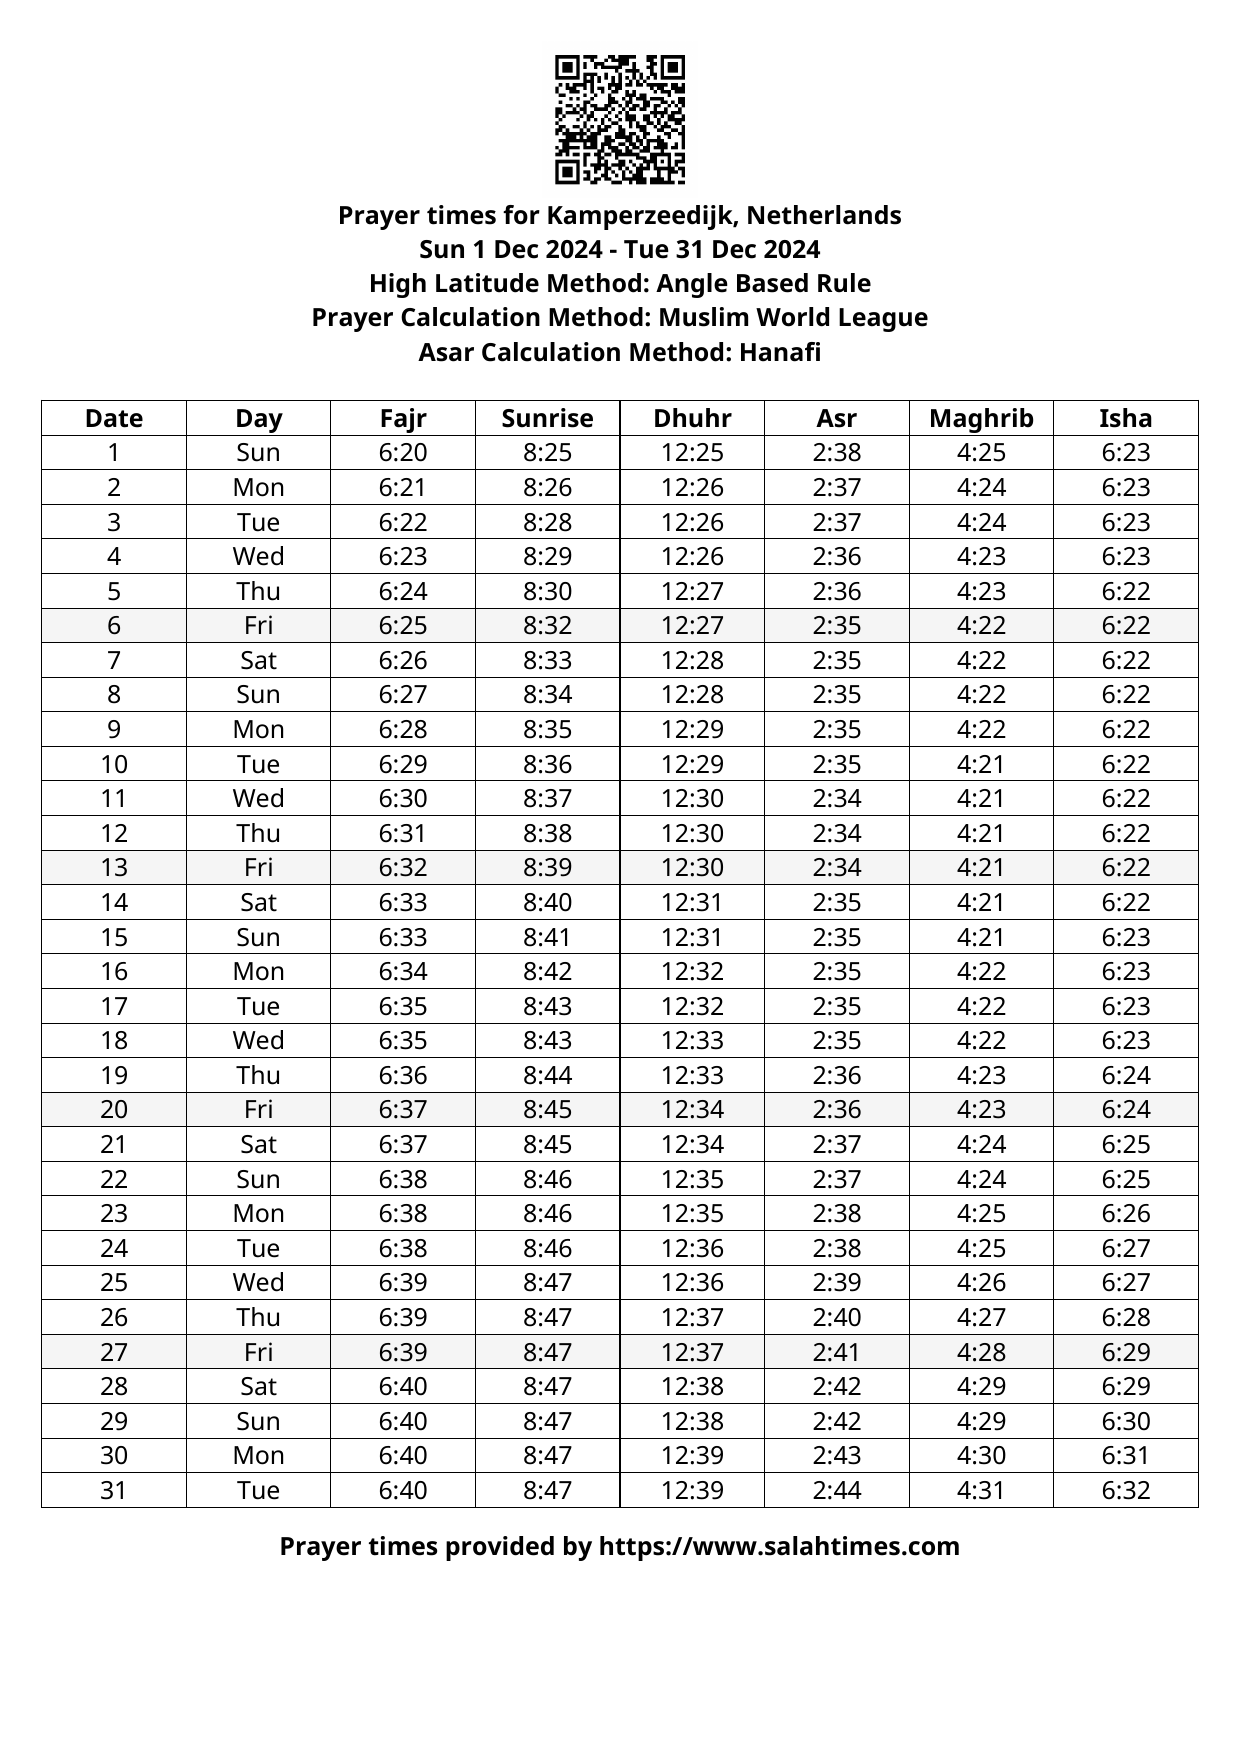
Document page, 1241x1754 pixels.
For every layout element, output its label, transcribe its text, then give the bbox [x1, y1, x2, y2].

table_cell 6:30 [331, 781, 475, 815]
table_cell 30 [42, 1439, 186, 1472]
table_cell 6:38 [331, 1162, 475, 1195]
table_cell 2:42 [765, 1404, 909, 1437]
table_cell 21 [42, 1127, 186, 1161]
table_cell 8:47 [476, 1404, 619, 1437]
table_cell 6:40 [331, 1439, 475, 1472]
table_cell 8:28 [476, 505, 619, 538]
table_cell 6:35 [331, 989, 475, 1022]
table_cell Thu [187, 1300, 330, 1334]
table_cell 8:40 [476, 885, 619, 919]
table_cell 4:25 [910, 1196, 1053, 1230]
table_cell 6:24 [1054, 1093, 1198, 1126]
table_cell 8:33 [476, 643, 619, 677]
table_cell 2:34 [765, 816, 909, 849]
table_cell 8:47 [476, 1335, 619, 1368]
table_cell 2:43 [765, 1439, 909, 1472]
table_cell 12:37 [621, 1335, 764, 1368]
table_cell 2:36 [765, 574, 909, 607]
table_cell Mon [187, 470, 330, 504]
table_cell 18 [42, 1024, 186, 1057]
table_cell Mon [187, 712, 330, 746]
table_cell 2:36 [765, 1058, 909, 1092]
table_cell 27 [42, 1335, 186, 1368]
table_cell Wed [187, 539, 330, 573]
table_cell 8:32 [476, 609, 619, 642]
table_cell Sat [187, 885, 330, 919]
table_cell 6:25 [1054, 1162, 1198, 1195]
table_cell 4:24 [910, 505, 1053, 538]
table_cell 2:35 [765, 712, 909, 746]
table_cell 6:27 [1054, 1266, 1198, 1299]
table_cell 4 [42, 539, 186, 573]
table_cell Sun [187, 1162, 330, 1195]
table_cell 2:34 [765, 781, 909, 815]
table_cell 2:40 [765, 1300, 909, 1334]
table_cell 12:30 [621, 781, 764, 815]
table_cell 6:40 [331, 1369, 475, 1403]
table_cell 12:38 [621, 1369, 764, 1403]
table_cell 4:22 [910, 643, 1053, 677]
table_cell 6:22 [1054, 574, 1198, 607]
table_cell 6:22 [1054, 781, 1198, 815]
table_header Fajr [331, 401, 475, 434]
table_cell 2:44 [765, 1473, 909, 1507]
table_cell 8:45 [476, 1093, 619, 1126]
table_cell 2:36 [765, 1093, 909, 1126]
table_cell 12:39 [621, 1473, 764, 1507]
table_cell 6:31 [331, 816, 475, 849]
text Prayer times provided by https://www.salahtimes.com [42, 1528, 1198, 1563]
table_cell 4:23 [910, 1093, 1053, 1126]
table_cell 4:22 [910, 1024, 1053, 1057]
table_cell 8:46 [476, 1162, 619, 1195]
table_cell 4:29 [910, 1404, 1053, 1437]
table_cell Tue [187, 1231, 330, 1264]
table_cell Tue [187, 989, 330, 1022]
table_cell 8:25 [476, 436, 619, 469]
table_cell 28 [42, 1369, 186, 1403]
table_cell 12:27 [621, 574, 764, 607]
table_cell 6:23 [1054, 505, 1198, 538]
table_cell 8:47 [476, 1266, 619, 1299]
table_cell 6:29 [1054, 1369, 1198, 1403]
table_header Date [42, 401, 186, 434]
table_cell 6:31 [1054, 1439, 1198, 1472]
text Asar Calculation Method: Hanafi [42, 334, 1198, 368]
table_cell 6:23 [1054, 436, 1198, 469]
table_cell 19 [42, 1058, 186, 1092]
table_header Isha [1054, 401, 1198, 434]
table_cell 6:28 [1054, 1300, 1198, 1334]
table_cell Sat [187, 643, 330, 677]
table_cell 6:23 [1054, 920, 1198, 953]
table_cell 6:24 [1054, 1058, 1198, 1092]
table_cell 2:34 [765, 851, 909, 884]
table_cell 1 [42, 436, 186, 469]
table_cell 2:37 [765, 470, 909, 504]
table_cell 8:44 [476, 1058, 619, 1092]
table_cell 6:26 [1054, 1196, 1198, 1230]
table_cell 2:37 [765, 505, 909, 538]
table_cell 4:26 [910, 1266, 1053, 1299]
table_cell 5 [42, 574, 186, 607]
table_cell 24 [42, 1231, 186, 1264]
table_cell 6:26 [331, 643, 475, 677]
table_cell 6:22 [1054, 851, 1198, 884]
table_cell Wed [187, 1266, 330, 1299]
table_cell 4:21 [910, 816, 1053, 849]
table_cell 12:27 [621, 609, 764, 642]
table_cell 6:37 [331, 1093, 475, 1126]
table_cell 4:28 [910, 1335, 1053, 1368]
table_cell 4:21 [910, 885, 1053, 919]
table_cell 4:21 [910, 851, 1053, 884]
table_cell 6:23 [1054, 470, 1198, 504]
table_cell Tue [187, 747, 330, 780]
table_cell 14 [42, 885, 186, 919]
table_cell Sun [187, 436, 330, 469]
table_cell Sat [187, 1127, 330, 1161]
table_cell Fri [187, 609, 330, 642]
table_cell 12:36 [621, 1231, 764, 1264]
table_cell 6:23 [331, 539, 475, 573]
table_cell 4:23 [910, 1058, 1053, 1092]
table_cell 4:22 [910, 954, 1053, 988]
table_cell 12:28 [621, 678, 764, 711]
table_cell 3 [42, 505, 186, 538]
table_cell 4:24 [910, 470, 1053, 504]
table_cell 6:25 [1054, 1127, 1198, 1161]
table_cell 7 [42, 643, 186, 677]
table_cell 12:29 [621, 747, 764, 780]
table_cell 6:27 [1054, 1231, 1198, 1264]
table_cell 6:23 [1054, 989, 1198, 1022]
table_cell 6:40 [331, 1473, 475, 1507]
table_header Day [187, 401, 330, 434]
table_cell 8:41 [476, 920, 619, 953]
table_cell 6:40 [331, 1404, 475, 1437]
table_cell 12:32 [621, 989, 764, 1022]
table_cell 4:21 [910, 747, 1053, 780]
table_cell 6:35 [331, 1024, 475, 1057]
table_cell 8:43 [476, 989, 619, 1022]
table_cell 12:33 [621, 1058, 764, 1092]
table_cell 12:35 [621, 1196, 764, 1230]
table_cell 8:47 [476, 1369, 619, 1403]
table_cell 31 [42, 1473, 186, 1507]
table_cell 6:22 [1054, 712, 1198, 746]
table_cell 6:22 [1054, 678, 1198, 711]
table_cell 4:29 [910, 1369, 1053, 1403]
table_cell 12:38 [621, 1404, 764, 1437]
table_cell Sun [187, 678, 330, 711]
table_cell 8:38 [476, 816, 619, 849]
table_cell 8:35 [476, 712, 619, 746]
table_cell 6:39 [331, 1300, 475, 1334]
table_cell Tue [187, 1473, 330, 1507]
table_cell 8:26 [476, 470, 619, 504]
table_cell 13 [42, 851, 186, 884]
table_cell Fri [187, 1093, 330, 1126]
table_cell 6 [42, 609, 186, 642]
table_cell 12:39 [621, 1439, 764, 1472]
table_cell 12:28 [621, 643, 764, 677]
table_cell 12:35 [621, 1162, 764, 1195]
table_cell 8:43 [476, 1024, 619, 1057]
table_cell 8:42 [476, 954, 619, 988]
table_cell 8:45 [476, 1127, 619, 1161]
table_cell 12:30 [621, 851, 764, 884]
table_cell Thu [187, 816, 330, 849]
table_cell 8:39 [476, 851, 619, 884]
table_cell 12:34 [621, 1093, 764, 1126]
table_cell 12:36 [621, 1266, 764, 1299]
table_cell 25 [42, 1266, 186, 1299]
table_cell 2:35 [765, 643, 909, 677]
table_header Asr [765, 401, 909, 434]
table_cell 4:22 [910, 609, 1053, 642]
table_cell 12:25 [621, 436, 764, 469]
table_cell 4:24 [910, 1127, 1053, 1161]
table_cell 4:27 [910, 1300, 1053, 1334]
table_cell 2:35 [765, 954, 909, 988]
table_cell 6:39 [331, 1266, 475, 1299]
table_cell 6:37 [331, 1127, 475, 1161]
table_cell 6:20 [331, 436, 475, 469]
table_cell Thu [187, 1058, 330, 1092]
table_cell 8:36 [476, 747, 619, 780]
table_cell 4:23 [910, 539, 1053, 573]
table_cell 12:32 [621, 954, 764, 988]
table_cell 6:29 [331, 747, 475, 780]
table_cell 12 [42, 816, 186, 849]
table_cell 6:28 [331, 712, 475, 746]
table_cell Sun [187, 1404, 330, 1437]
text Prayer times for Kamperzeedijk, Netherlands [42, 198, 1198, 232]
table_cell 2:35 [765, 885, 909, 919]
table_cell 2:35 [765, 1024, 909, 1057]
table_cell 4:30 [910, 1439, 1053, 1472]
table_cell 2:35 [765, 920, 909, 953]
table_cell 6:30 [1054, 1404, 1198, 1437]
table_cell 12:26 [621, 539, 764, 573]
table_cell 4:23 [910, 574, 1053, 607]
table_cell 4:21 [910, 920, 1053, 953]
table_cell 2:35 [765, 678, 909, 711]
table_cell 6:29 [1054, 1335, 1198, 1368]
table_header Sunrise [476, 401, 619, 434]
table_cell 12:30 [621, 816, 764, 849]
table_cell 2:36 [765, 539, 909, 573]
table_cell Fri [187, 851, 330, 884]
table_cell 6:22 [331, 505, 475, 538]
table_cell 8:46 [476, 1196, 619, 1230]
table_cell 12:26 [621, 505, 764, 538]
table_cell 2:35 [765, 609, 909, 642]
table_cell Thu [187, 574, 330, 607]
table_cell 8:37 [476, 781, 619, 815]
table_header Dhuhr [621, 401, 764, 434]
table_cell 8:47 [476, 1439, 619, 1472]
table_cell 2:37 [765, 1127, 909, 1161]
table_cell 4:22 [910, 678, 1053, 711]
table_cell 6:33 [331, 885, 475, 919]
table_cell 20 [42, 1093, 186, 1126]
table_cell 29 [42, 1404, 186, 1437]
table_cell Sat [187, 1369, 330, 1403]
table_cell 2:39 [765, 1266, 909, 1299]
table_cell 2:42 [765, 1369, 909, 1403]
table_cell 6:22 [1054, 747, 1198, 780]
table_cell 12:34 [621, 1127, 764, 1161]
picture [542, 41, 699, 198]
table_cell 6:39 [331, 1335, 475, 1368]
table_cell 12:31 [621, 920, 764, 953]
table_cell 6:38 [331, 1231, 475, 1264]
table_cell 8:46 [476, 1231, 619, 1264]
text Sun 1 Dec 2024 - Tue 31 Dec 2024 [42, 232, 1198, 266]
table_cell 6:22 [1054, 643, 1198, 677]
table_cell 6:27 [331, 678, 475, 711]
table_cell 6:23 [1054, 1024, 1198, 1057]
table_cell 2:37 [765, 1162, 909, 1195]
table_cell 6:22 [1054, 816, 1198, 849]
table_cell 6:22 [1054, 885, 1198, 919]
table_cell Wed [187, 1024, 330, 1057]
table_cell 6:21 [331, 470, 475, 504]
table_cell 12:37 [621, 1300, 764, 1334]
table_cell 6:38 [331, 1196, 475, 1230]
table_cell 2:35 [765, 747, 909, 780]
table_cell 23 [42, 1196, 186, 1230]
table_cell 4:25 [910, 436, 1053, 469]
table_cell 12:29 [621, 712, 764, 746]
table_cell 8:47 [476, 1473, 619, 1507]
table_cell Fri [187, 1335, 330, 1368]
table_cell 4:31 [910, 1473, 1053, 1507]
table_cell 12:26 [621, 470, 764, 504]
table_cell 6:36 [331, 1058, 475, 1092]
table_cell 6:33 [331, 920, 475, 953]
table_cell 8:47 [476, 1300, 619, 1334]
table_cell 4:22 [910, 989, 1053, 1022]
table_cell 6:23 [1054, 539, 1198, 573]
table_cell 22 [42, 1162, 186, 1195]
table_cell 4:21 [910, 781, 1053, 815]
text Prayer Calculation Method: Muslim World League [42, 300, 1198, 334]
table_cell 8 [42, 678, 186, 711]
table_cell Mon [187, 1196, 330, 1230]
table_cell 9 [42, 712, 186, 746]
table_cell 4:22 [910, 712, 1053, 746]
table_cell 4:25 [910, 1231, 1053, 1264]
table_cell Tue [187, 505, 330, 538]
table_cell 6:23 [1054, 954, 1198, 988]
table_cell 11 [42, 781, 186, 815]
table_cell 10 [42, 747, 186, 780]
table_cell 2:41 [765, 1335, 909, 1368]
table_cell 12:31 [621, 885, 764, 919]
table_cell 6:24 [331, 574, 475, 607]
table_cell 6:22 [1054, 609, 1198, 642]
table_cell Sun [187, 920, 330, 953]
table_cell 15 [42, 920, 186, 953]
table_cell 8:29 [476, 539, 619, 573]
table_cell 17 [42, 989, 186, 1022]
table_cell Wed [187, 781, 330, 815]
table_cell 2:38 [765, 1231, 909, 1264]
table_cell Mon [187, 954, 330, 988]
table_cell 4:24 [910, 1162, 1053, 1195]
table_cell 8:34 [476, 678, 619, 711]
table_cell 2 [42, 470, 186, 504]
text High Latitude Method: Angle Based Rule [42, 266, 1198, 300]
table_cell 12:33 [621, 1024, 764, 1057]
table_cell 2:38 [765, 436, 909, 469]
table_cell 6:32 [331, 851, 475, 884]
table_cell 8:30 [476, 574, 619, 607]
table_header Maghrib [910, 401, 1053, 434]
table_cell 16 [42, 954, 186, 988]
table_cell 6:34 [331, 954, 475, 988]
table_cell 6:32 [1054, 1473, 1198, 1507]
table_cell Mon [187, 1439, 330, 1472]
table_cell 2:35 [765, 989, 909, 1022]
table_cell 2:38 [765, 1196, 909, 1230]
table_cell 6:25 [331, 609, 475, 642]
table_cell 26 [42, 1300, 186, 1334]
